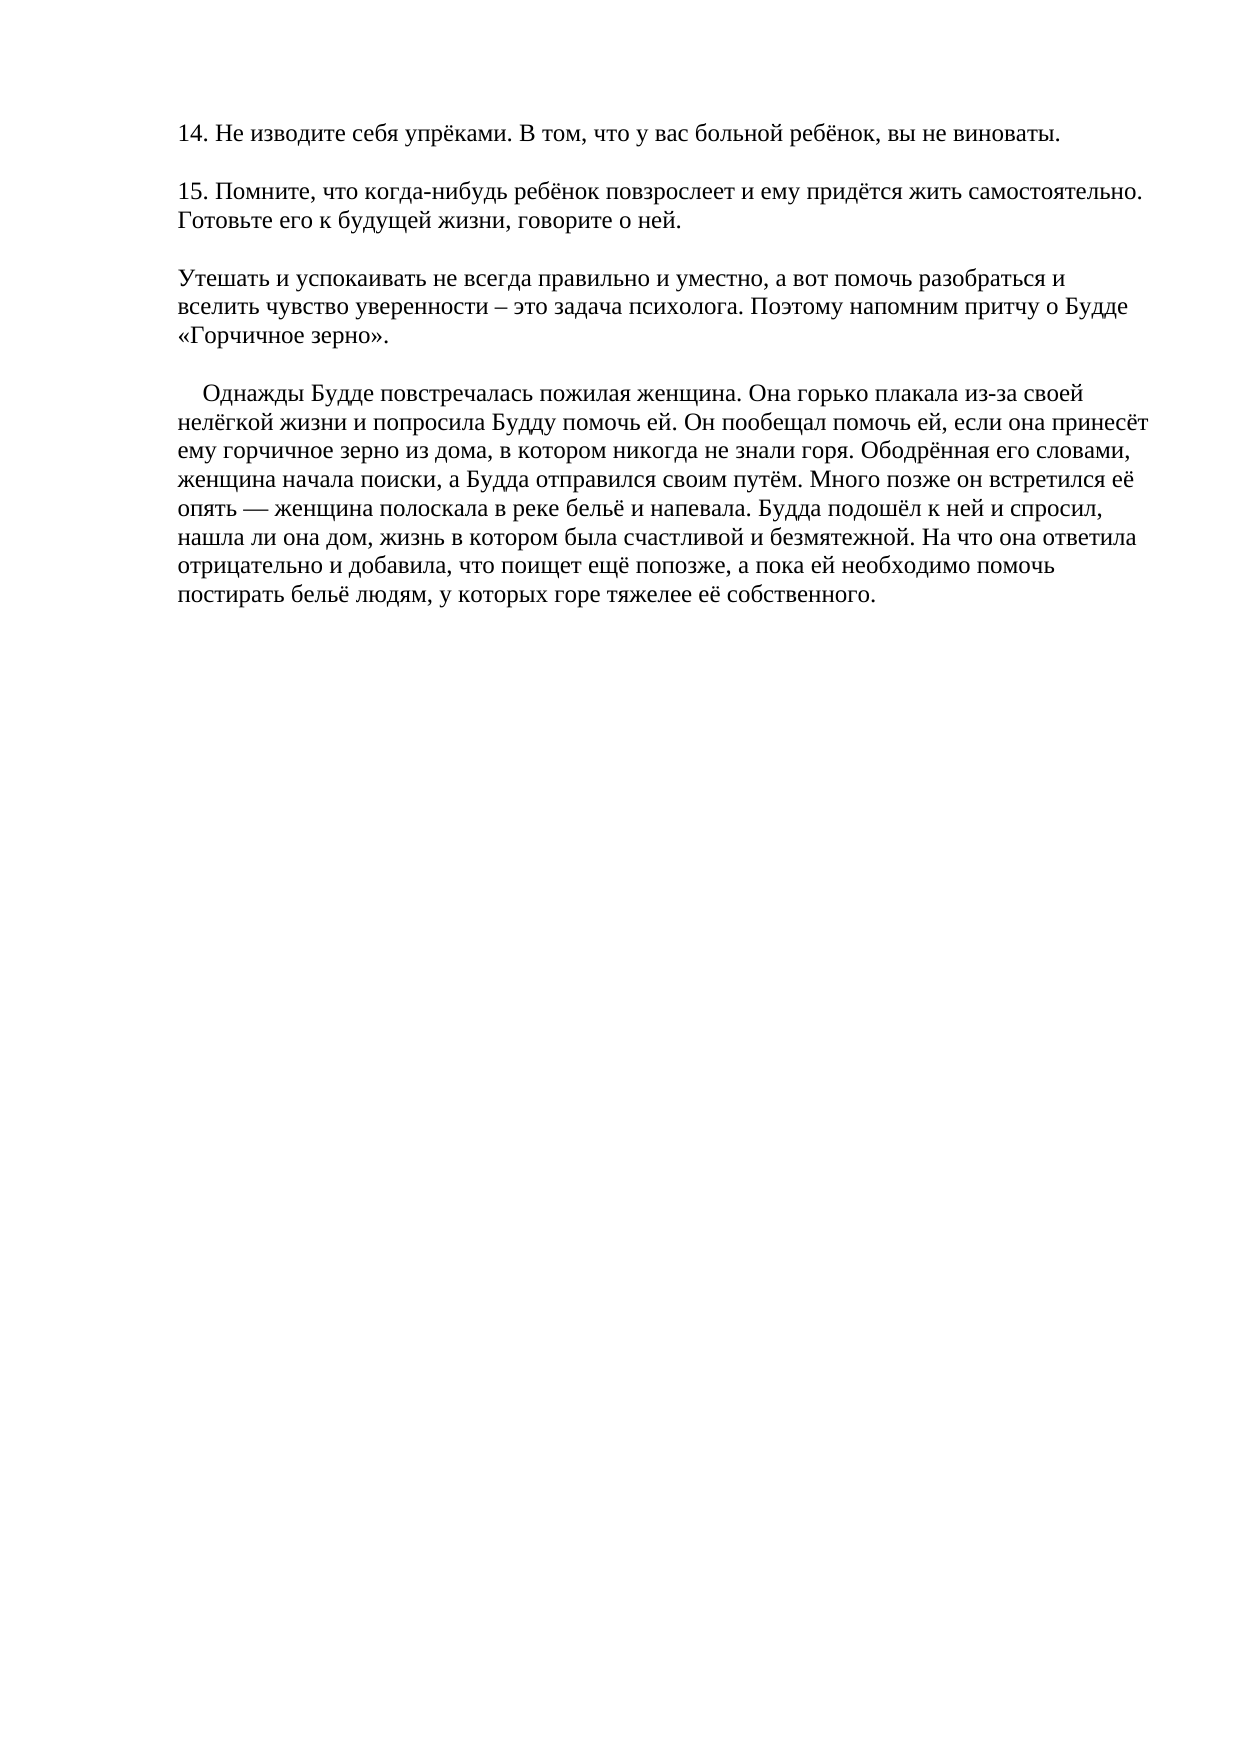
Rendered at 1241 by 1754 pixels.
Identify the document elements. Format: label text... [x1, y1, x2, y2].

text 14. Не изводите себя упрёками. В том, что у вас больной ребёнок, вы не виноваты. [177, 118, 1152, 147]
text Утешать и успокаивать не всегда правильно и уместно, а вот помочь разобраться и вселить чувство уверенности – это задача психолога. Поэтому напомним притчу о Будде «Горчичное зерно». [177, 263, 1152, 349]
text Однажды Будде повстречалась пожилая женщина. Она горько плакала из-за своей нелёгкой жизни и попросила Будду помочь ей. Он пообещал помочь ей, если она принесёт ему горчичное зерно из дома, в котором никогда не знали горя. Ободрённая его словами, женщина начала поиски, а Будда отправился своим путём. Много позже он встретился её опять — женщина полоскала в реке бельё и напевала. Будда подошёл к ней и спросил, нашла ли она дом, жизнь в котором была счастливой и безмятежной. На что она ответила отрицательно и добавила, что поищет ещё попозже, а пока ей необходимо помочь постирать бельё людям, у которых горе тяжелее её собственного. [177, 378, 1152, 608]
text 15. Помните, что когда-нибудь ребёнок повзрослеет и ему придётся жить самостоятельно. Готовьте его к будущей жизни, говорите о ней. [177, 176, 1152, 233]
